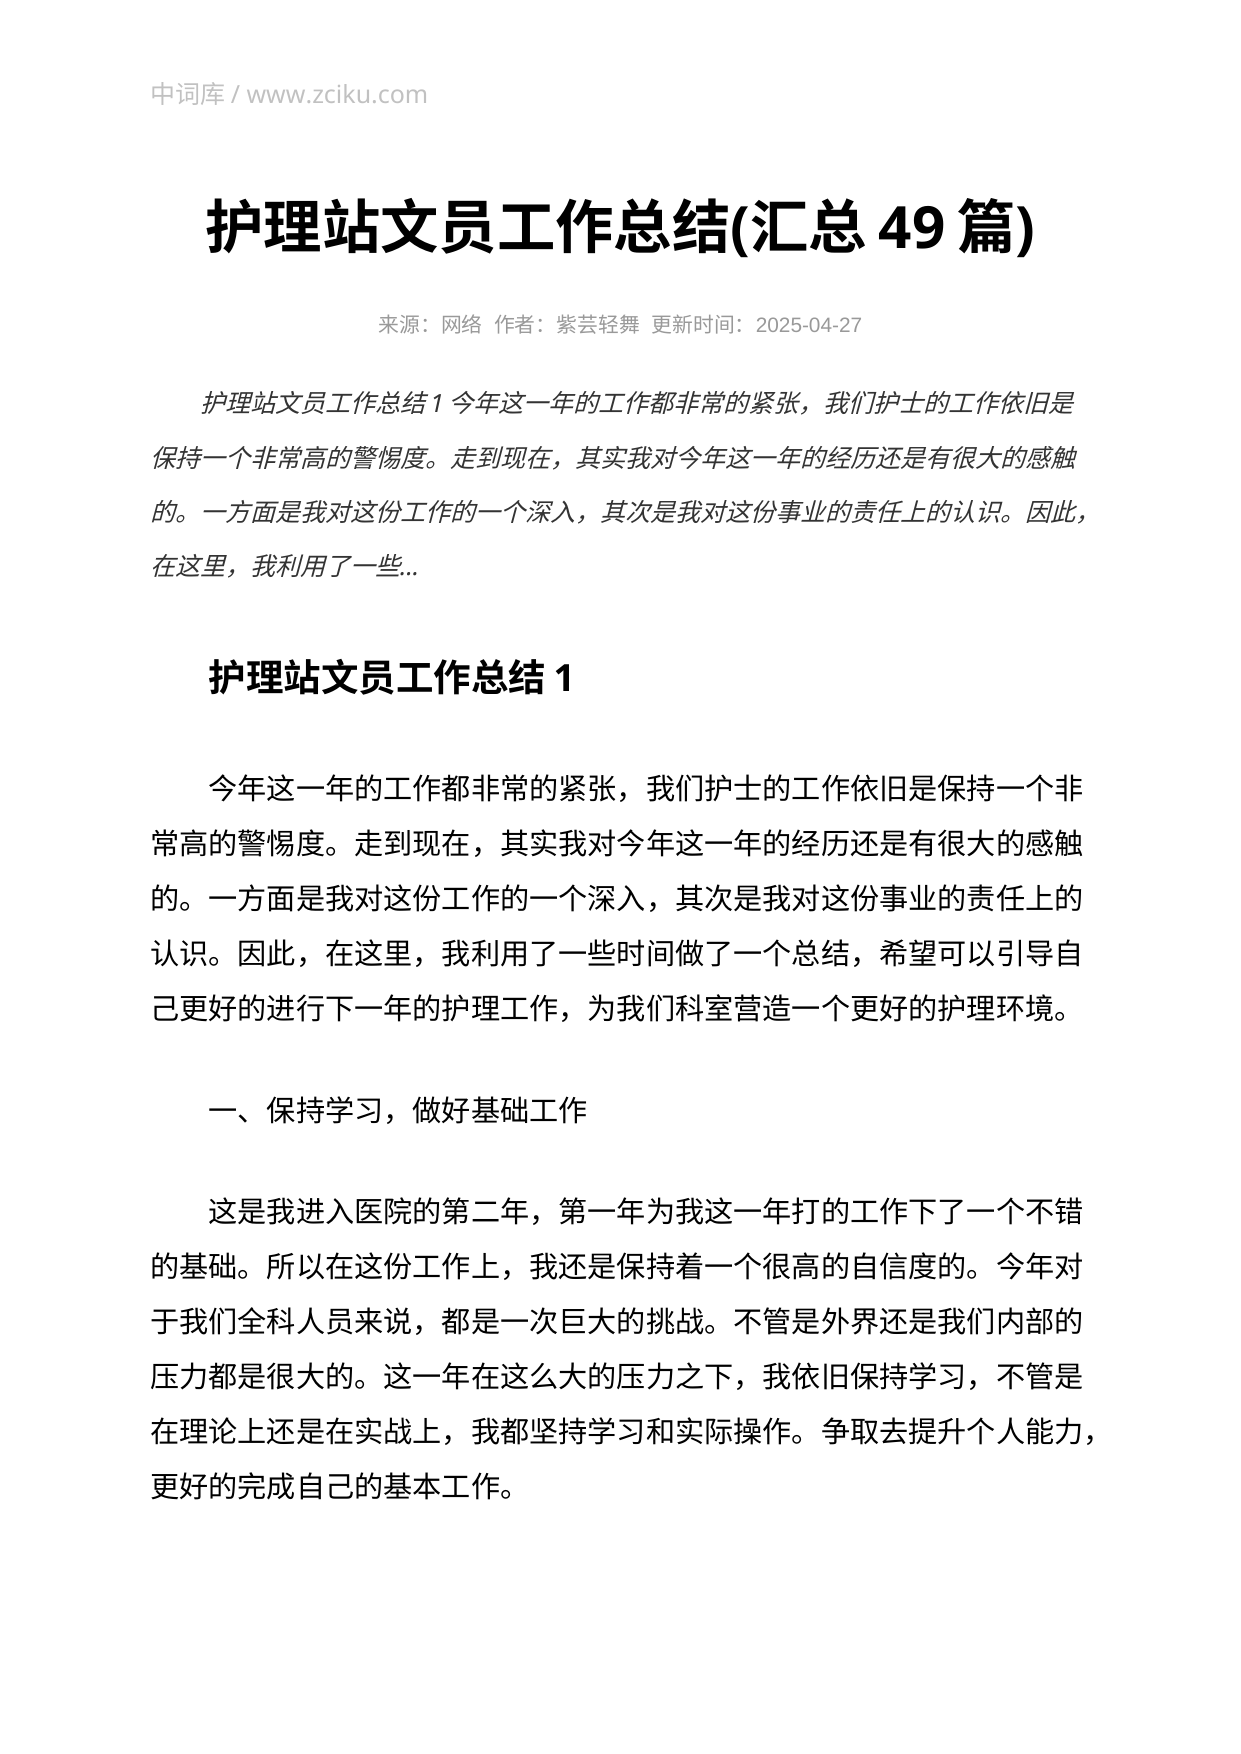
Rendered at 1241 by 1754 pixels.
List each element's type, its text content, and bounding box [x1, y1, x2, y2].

text 这是我进入医院的第二年，第一年为我这一年打的工作下了一个不错的基础。所以在这份工作上，我还是保持着一个很高的自信度的。今年对于我们全科人员来说，都是一次巨大的挑战。不管是外界还是我们内部的压力都是很大的。这一年在这么大的压力之下，我依旧保持学习，不管是在理论上还是在实战上，我都坚持学习和实际操作。争取去提升个人能力，更好的完成自己的基本工作。 [150, 1189, 1090, 1506]
text 护理站文员工作总结1 [150, 648, 1090, 703]
text 今年这一年的工作都非常的紧张，我们护士的工作依旧是保持一个非常高的警惕度。走到现在，其实我对今年这一年的经历还是有很大的感触的。一方面是我对这份工作的一个深入，其次是我对这份事业的责任上的认识。因此，在这里，我利用了一些时间做了一个总结，希望可以引导自己更好的进行下一年的护理工作，为我们科室营造一个更好的护理环境。 [150, 766, 1090, 1028]
subtitle 护理站文员工作总结(汇总49篇) [150, 181, 1090, 266]
text 一、保持学习，做好基础工作 [150, 1087, 1090, 1129]
text 来源：网络 作者：紫芸轻舞 更新时间：2025-04-27 [150, 313, 1090, 337]
text 护理站文员工作总结1今年这一年的工作都非常的紧张，我们护士的工作依旧是保持一个非常高的警惕度。走到现在，其实我对今年这一年的经历还是有很大的感触的。一方面是我对这份工作的一个深入，其次是我对这份事业的责任上的认识。因此，在这里，我利用了一些... [150, 384, 1090, 583]
